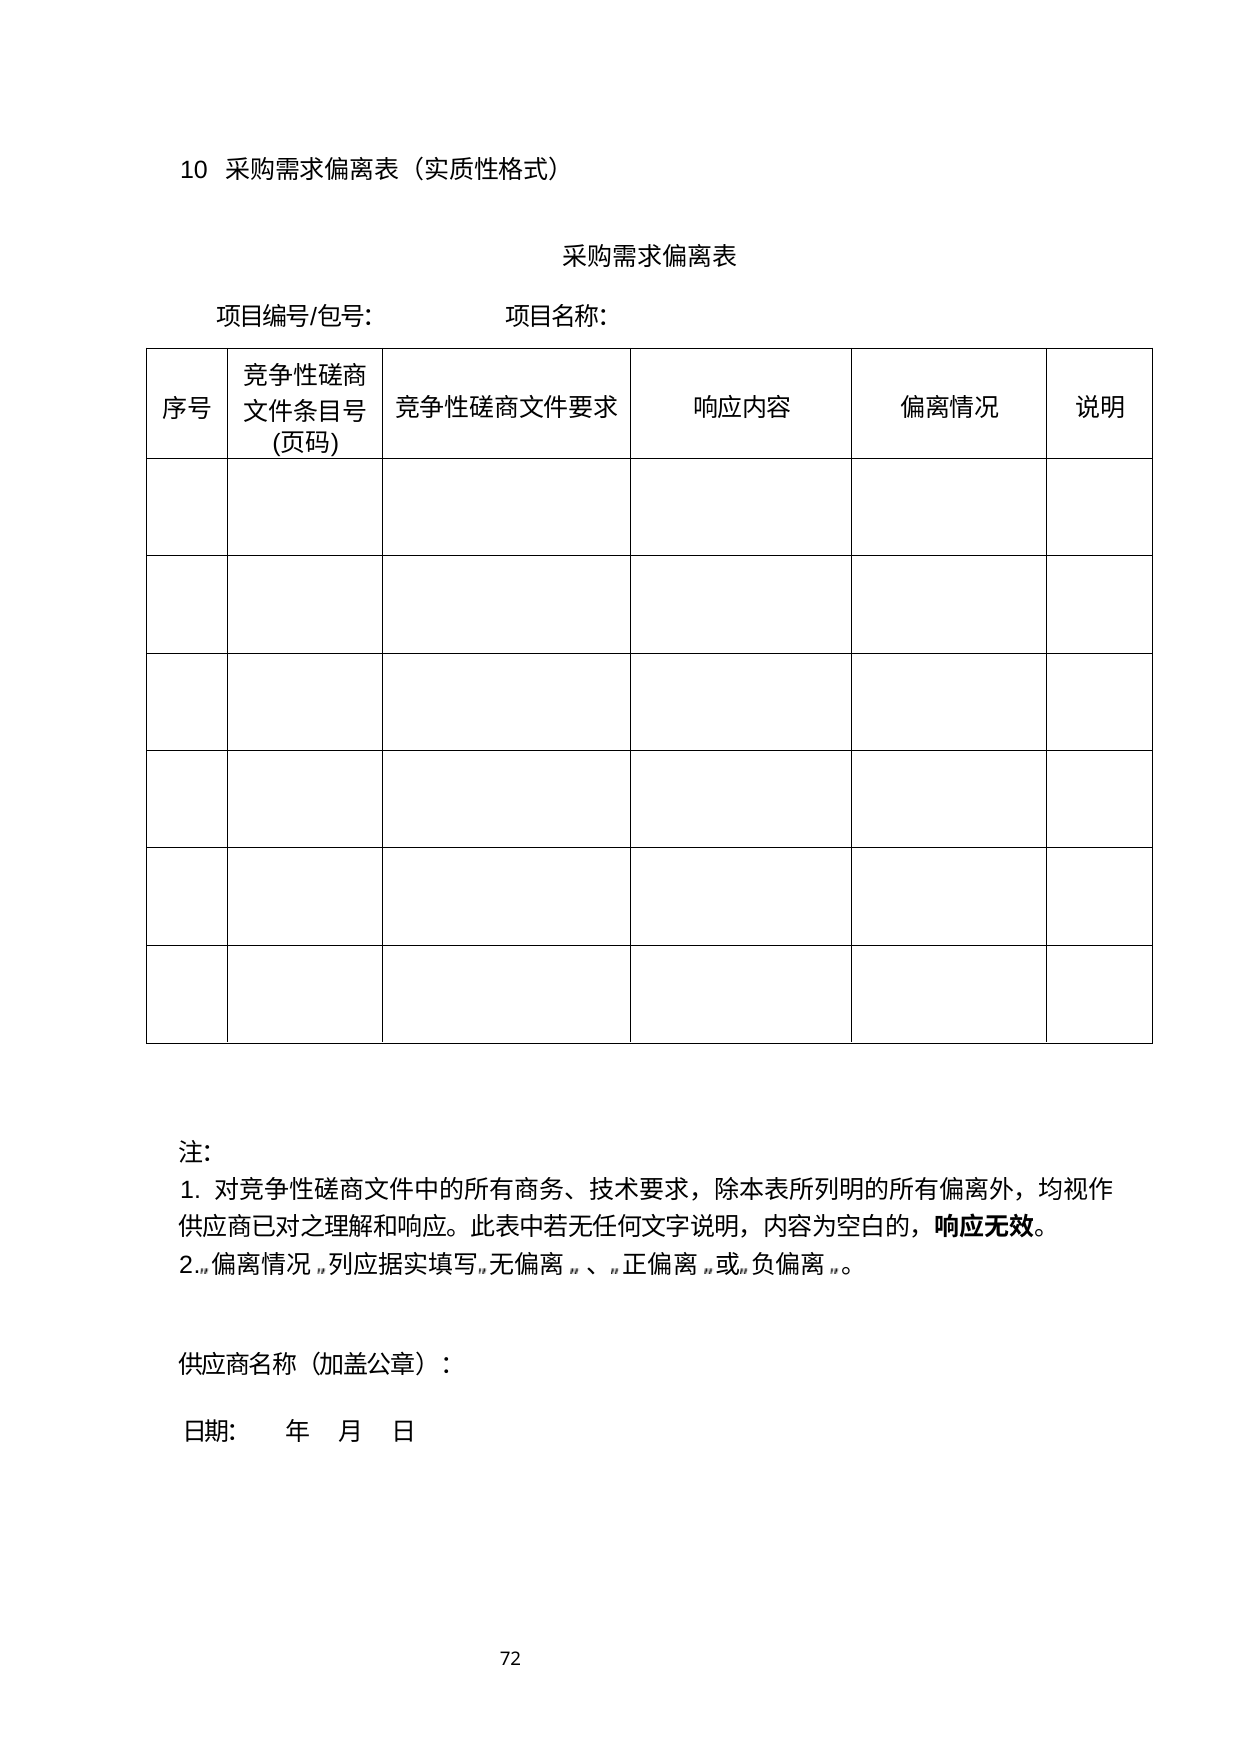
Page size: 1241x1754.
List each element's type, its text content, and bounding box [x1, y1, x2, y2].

table_cell [1047, 654, 1152, 750]
table_cell [852, 848, 1046, 944]
picture [703, 1267, 715, 1274]
table_header 说明 [1047, 349, 1152, 458]
table_cell [631, 848, 851, 944]
table_cell [631, 556, 851, 653]
table_cell [631, 946, 851, 1042]
text 1. 对竞争性磋商文件中的所有商务、技术要求，除本表所列明的所有偏离外，均视作 供应商已对之理解和响应。此表中若无任何文字说明，内容为空白的，响应无效。 [178, 1170, 1113, 1242]
table_cell [228, 751, 382, 847]
table_cell [1047, 848, 1152, 944]
table_cell [147, 654, 227, 750]
table_cell [147, 459, 227, 555]
table_cell [228, 459, 382, 555]
table_cell [383, 654, 630, 750]
table_cell [852, 556, 1046, 653]
table_header 响应内容 [631, 349, 851, 458]
table_cell [1047, 459, 1152, 555]
text 采购需求偏离表 [146, 236, 1153, 273]
table_cell [383, 946, 630, 1042]
table_header 竞争性磋商 文件条目号 (页码) [228, 349, 382, 458]
picture [830, 1267, 842, 1274]
table_cell [383, 848, 630, 944]
table_cell [228, 556, 382, 653]
table_cell [147, 946, 227, 1042]
table_cell [852, 459, 1046, 555]
picture [569, 1267, 581, 1274]
table_cell [228, 946, 382, 1042]
text 日期： 年 月 日 [182, 1414, 1153, 1447]
table_cell [1047, 751, 1152, 847]
table_cell [1047, 556, 1152, 653]
table_cell [147, 751, 227, 847]
picture [611, 1267, 622, 1274]
picture [200, 1267, 212, 1274]
picture [478, 1267, 490, 1274]
table_cell [228, 848, 382, 944]
table_header 竞争性磋商文件要求 [383, 349, 630, 458]
table_cell [852, 751, 1046, 847]
text 注： [178, 1134, 1153, 1168]
table_cell [228, 654, 382, 750]
table_cell [383, 459, 630, 555]
text 10 采购需求偏离表（实质性格式） [180, 152, 1153, 185]
picture [317, 1267, 329, 1274]
table_header 偏离情况 [852, 349, 1046, 458]
table_cell [852, 946, 1046, 1042]
table_cell [147, 556, 227, 653]
table_cell [852, 654, 1046, 750]
text 项目编号/包号： 项目名称： [216, 299, 1153, 332]
table_cell [383, 556, 630, 653]
table_cell [1047, 946, 1152, 1042]
table_cell [383, 751, 630, 847]
picture [740, 1267, 751, 1274]
table_cell [631, 751, 851, 847]
table_cell [631, 654, 851, 750]
table_cell [631, 459, 851, 555]
text 2.偏离情况 列应据实填写无偏离 、正偏离 或负偏离 。 [179, 1245, 1153, 1281]
table_cell [147, 848, 227, 944]
text 供应商名称（加盖公章）： [178, 1345, 1153, 1381]
table_header 序号 [147, 349, 227, 458]
